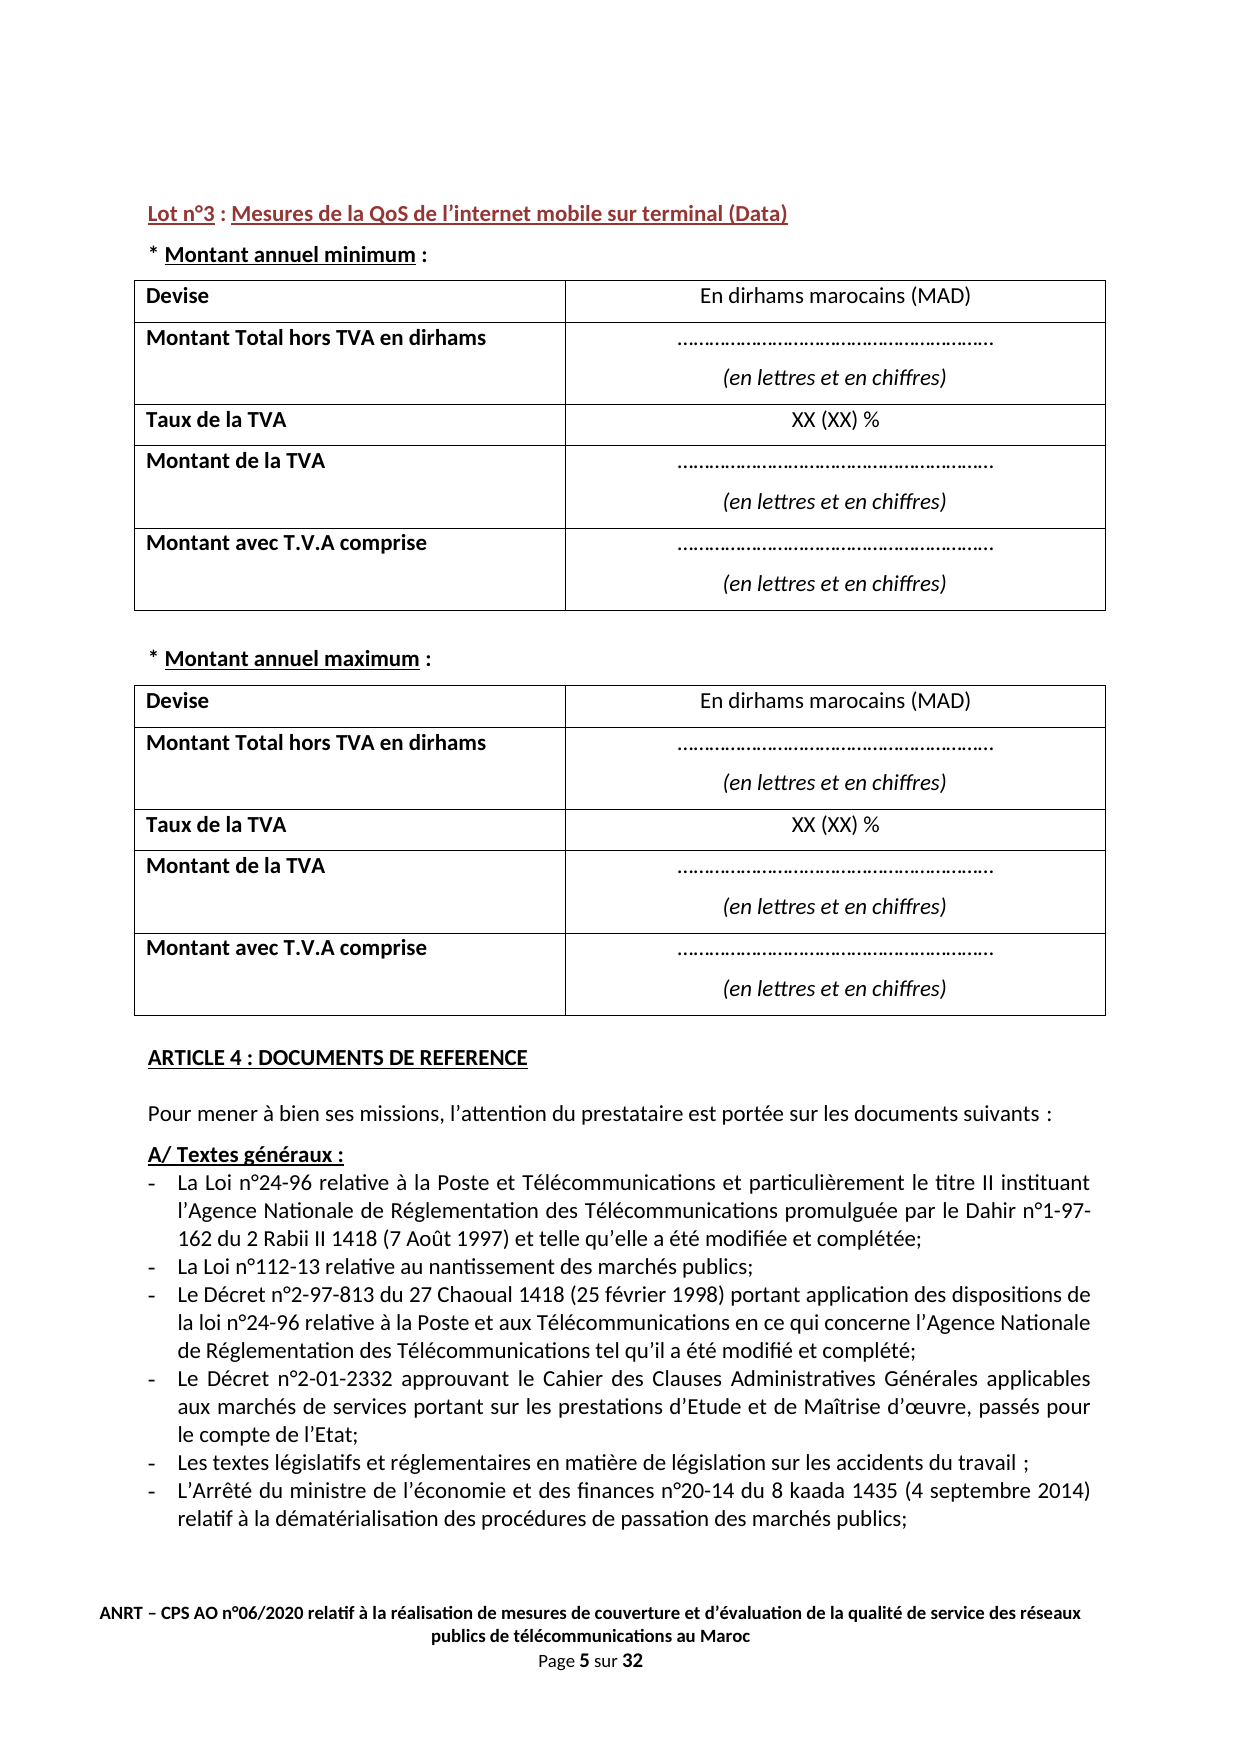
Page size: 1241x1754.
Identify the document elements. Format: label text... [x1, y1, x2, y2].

table_cell …………………………………………………… (en lettres et en chiffres) [566, 934, 1105, 1014]
table_header En dirhams marocains (MAD) [566, 686, 1105, 727]
list L’Arrêté du ministre de l’économie et des finances n°20-14 du 8 kaada 1435 (4 septembre 2014) relatif à la dématérialisation des procédures de passation des marchés publics; [148, 1476, 1092, 1532]
table_cell Montant avec T.V.A comprise [135, 934, 565, 1014]
text A/ Textes généraux : [148, 1140, 1092, 1168]
table_cell Montant Total hors TVA en dirhams [135, 323, 565, 404]
list Le Décret n°2-97-813 du 27 Chaoual 1418 (25 février 1998) portant application des dispositions de la loi n°24-96 relative à la Poste et aux Télécommunications en ce qui concerne l’Agence Nationale de Réglementation des Télécommunications tel qu’il a été modifié et complété; [148, 1280, 1092, 1364]
list La Loi n°112-13 relative au nantissement des marchés publics; [148, 1252, 1092, 1280]
table_header En dirhams marocains (MAD) [566, 281, 1105, 322]
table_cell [566, 323, 1105, 404]
text * Montant annuel minimum : [148, 240, 1092, 268]
table_cell XX (XX) % [566, 405, 1105, 445]
text ARTICLE 4 : DOCUMENTS DE REFERENCE [148, 1043, 1092, 1072]
text Pour mener à bien ses missions, l’attention du prestataire est portée sur les documents suivants : [148, 1099, 1092, 1128]
list La Loi n°24-96 relative à la Poste et Télécommunications et particulièrement le titre II instituant l’Agence Nationale de Réglementation des Télécommunications promulguée par le Dahir n°1-97-162 du 2 Rabii II 1418 (7 Août 1997) et telle qu’elle a été modifiée et complétée; [148, 1168, 1092, 1252]
table_cell Montant Total hors TVA en dirhams [135, 728, 565, 809]
table_cell Montant de la TVA [135, 851, 565, 932]
text Lot n°3 : Mesures de la QoS de l’internet mobile sur terminal (Data) [148, 199, 1092, 227]
table_cell …………………………………………………… (en lettres et en chiffres) [566, 728, 1105, 809]
table_cell Montant avec T.V.A comprise [135, 529, 565, 609]
list Le Décret n°2-01-2332 approuvant le Cahier des Clauses Administratives Générales applicables aux marchés de services portant sur les prestations d’Etude et de Maîtrise d’œuvre, passés pour le compte de l’Etat; [148, 1364, 1092, 1448]
table_cell Taux de la TVA [135, 405, 565, 445]
text * Montant annuel maximum : [148, 644, 1092, 673]
table_cell XX (XX) % [566, 810, 1105, 850]
table_cell …………………………………………………… (en lettres et en chiffres) [566, 446, 1105, 527]
table_cell …………………………………………………… (en lettres et en chiffres) [566, 851, 1105, 932]
table_header Devise [135, 686, 565, 727]
table_cell Montant de la TVA [135, 446, 565, 527]
table_cell Taux de la TVA [135, 810, 565, 850]
table_cell …………………………………………………… (en lettres et en chiffres) [566, 529, 1105, 609]
list Les textes législatifs et réglementaires en matière de législation sur les accidents du travail ; [148, 1448, 1092, 1476]
table_header Devise [135, 281, 565, 322]
